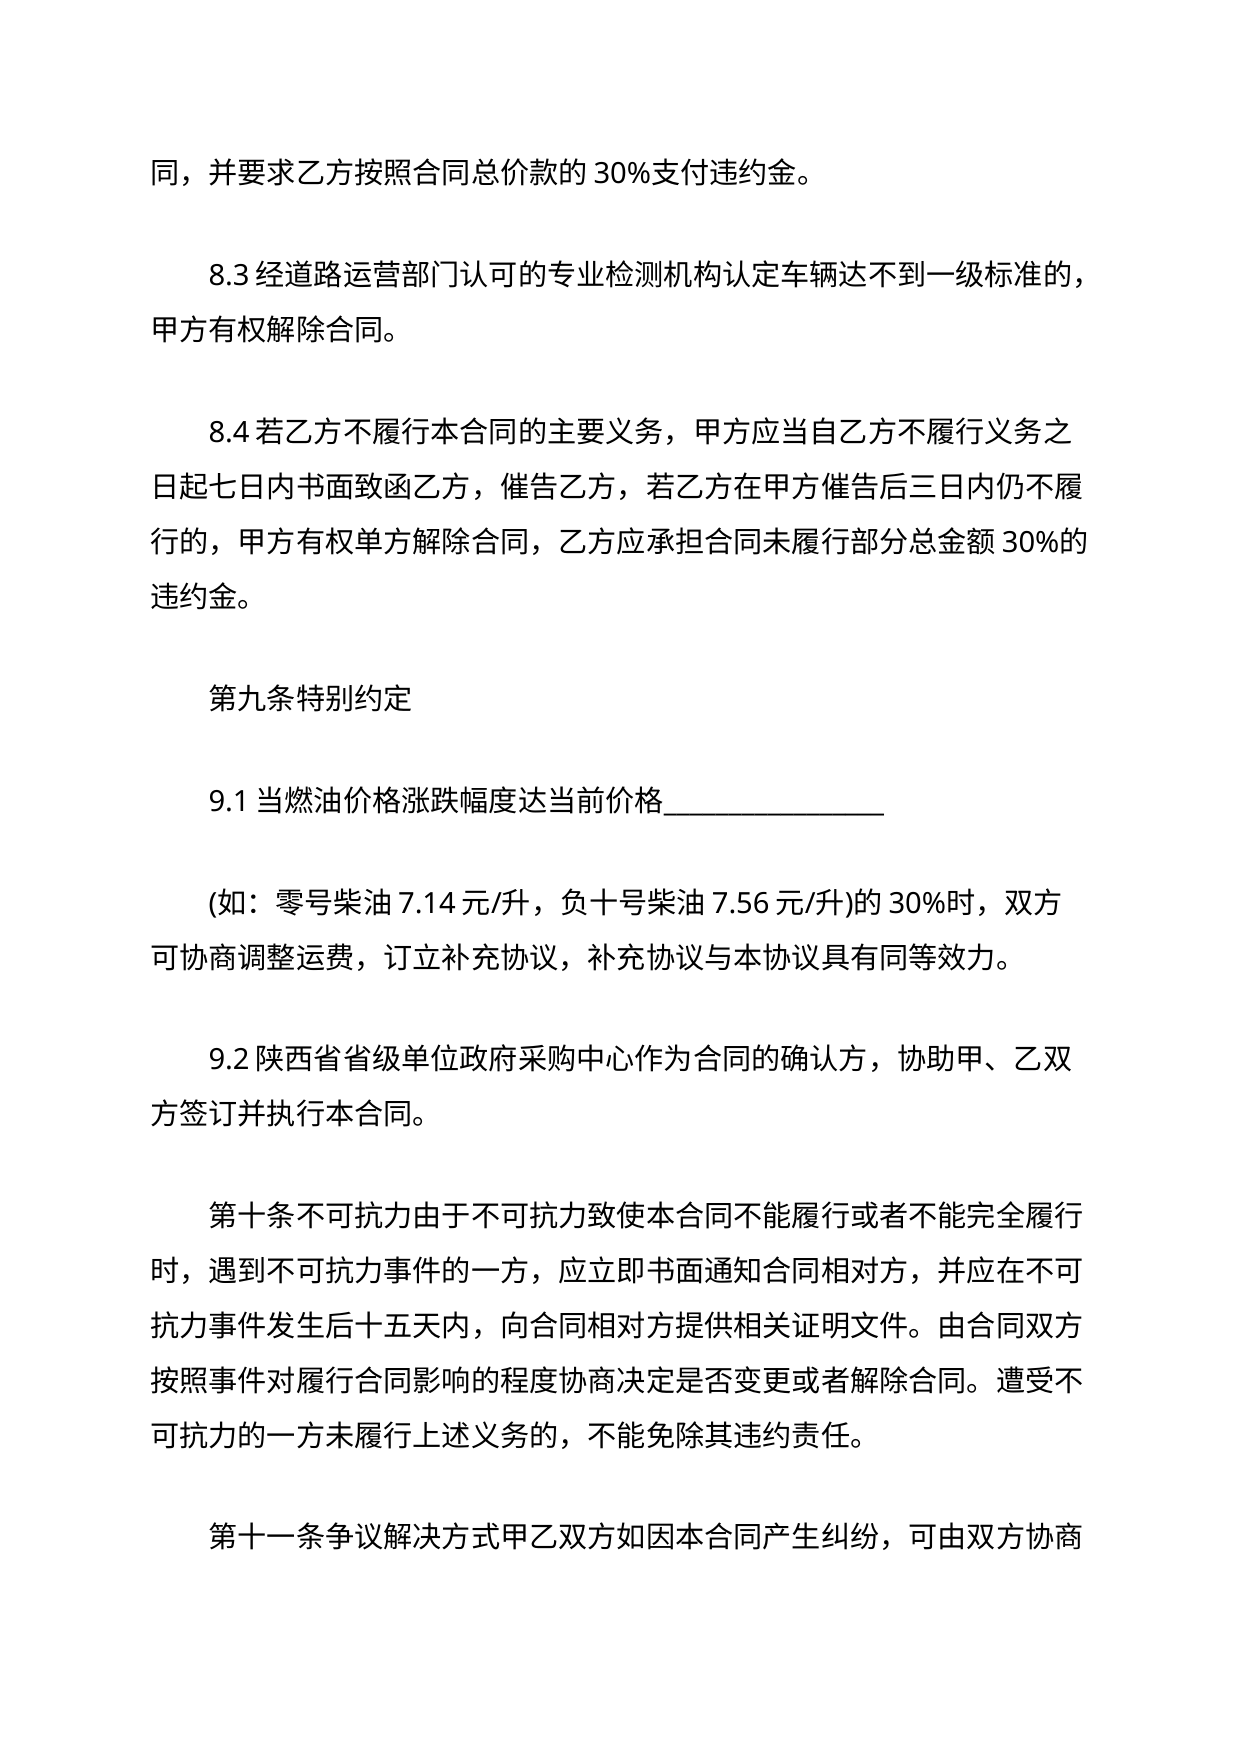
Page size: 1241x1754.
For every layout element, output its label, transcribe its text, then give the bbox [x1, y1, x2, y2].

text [150, 1514, 1090, 1556]
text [150, 150, 1090, 192]
text 第十条不可抗力由于不可抗力致使本合同不能履行或者不能完全履行时，遇到不可抗力事件的一方，应立即书面通知合同相对方，并应在不可抗力事件发生后十五天内，向合同相对方提供相关证明文件。由合同双方按照事件对履行合同影响的程度协商决定是否变更或者解除合同。遭受不可抗力的一方未履行上述义务的，不能免除其违约责任。 [150, 1193, 1090, 1454]
text 第九条特别约定 [150, 675, 1090, 718]
text 9.2陕西省省级单位政府采购中心作为合同的确认方，协助甲、乙双方签订并执行本合同。 [150, 1036, 1090, 1133]
text (如：零号柴油7.14元/升，负十号柴油7.56元/升)的30%时，双方可协商调整运费，订立补充协议，补充协议与本协议具有同等效力。 [150, 879, 1090, 976]
text 8.4若乙方不履行本合同的主要义务，甲方应当自乙方不履行义务之日起七日内书面致函乙方，催告乙方，若乙方在甲方催告后三日内仍不履行的，甲方有权单方解除合同，乙方应承担合同未履行部分总金额30%的违约金。 [150, 409, 1090, 616]
text 9.1当燃油价格涨跌幅度达当前价格_________________ [150, 777, 1090, 819]
text 8.3经道路运营部门认可的专业检测机构认定车辆达不到一级标准的，甲方有权解除合同。 [150, 252, 1090, 349]
